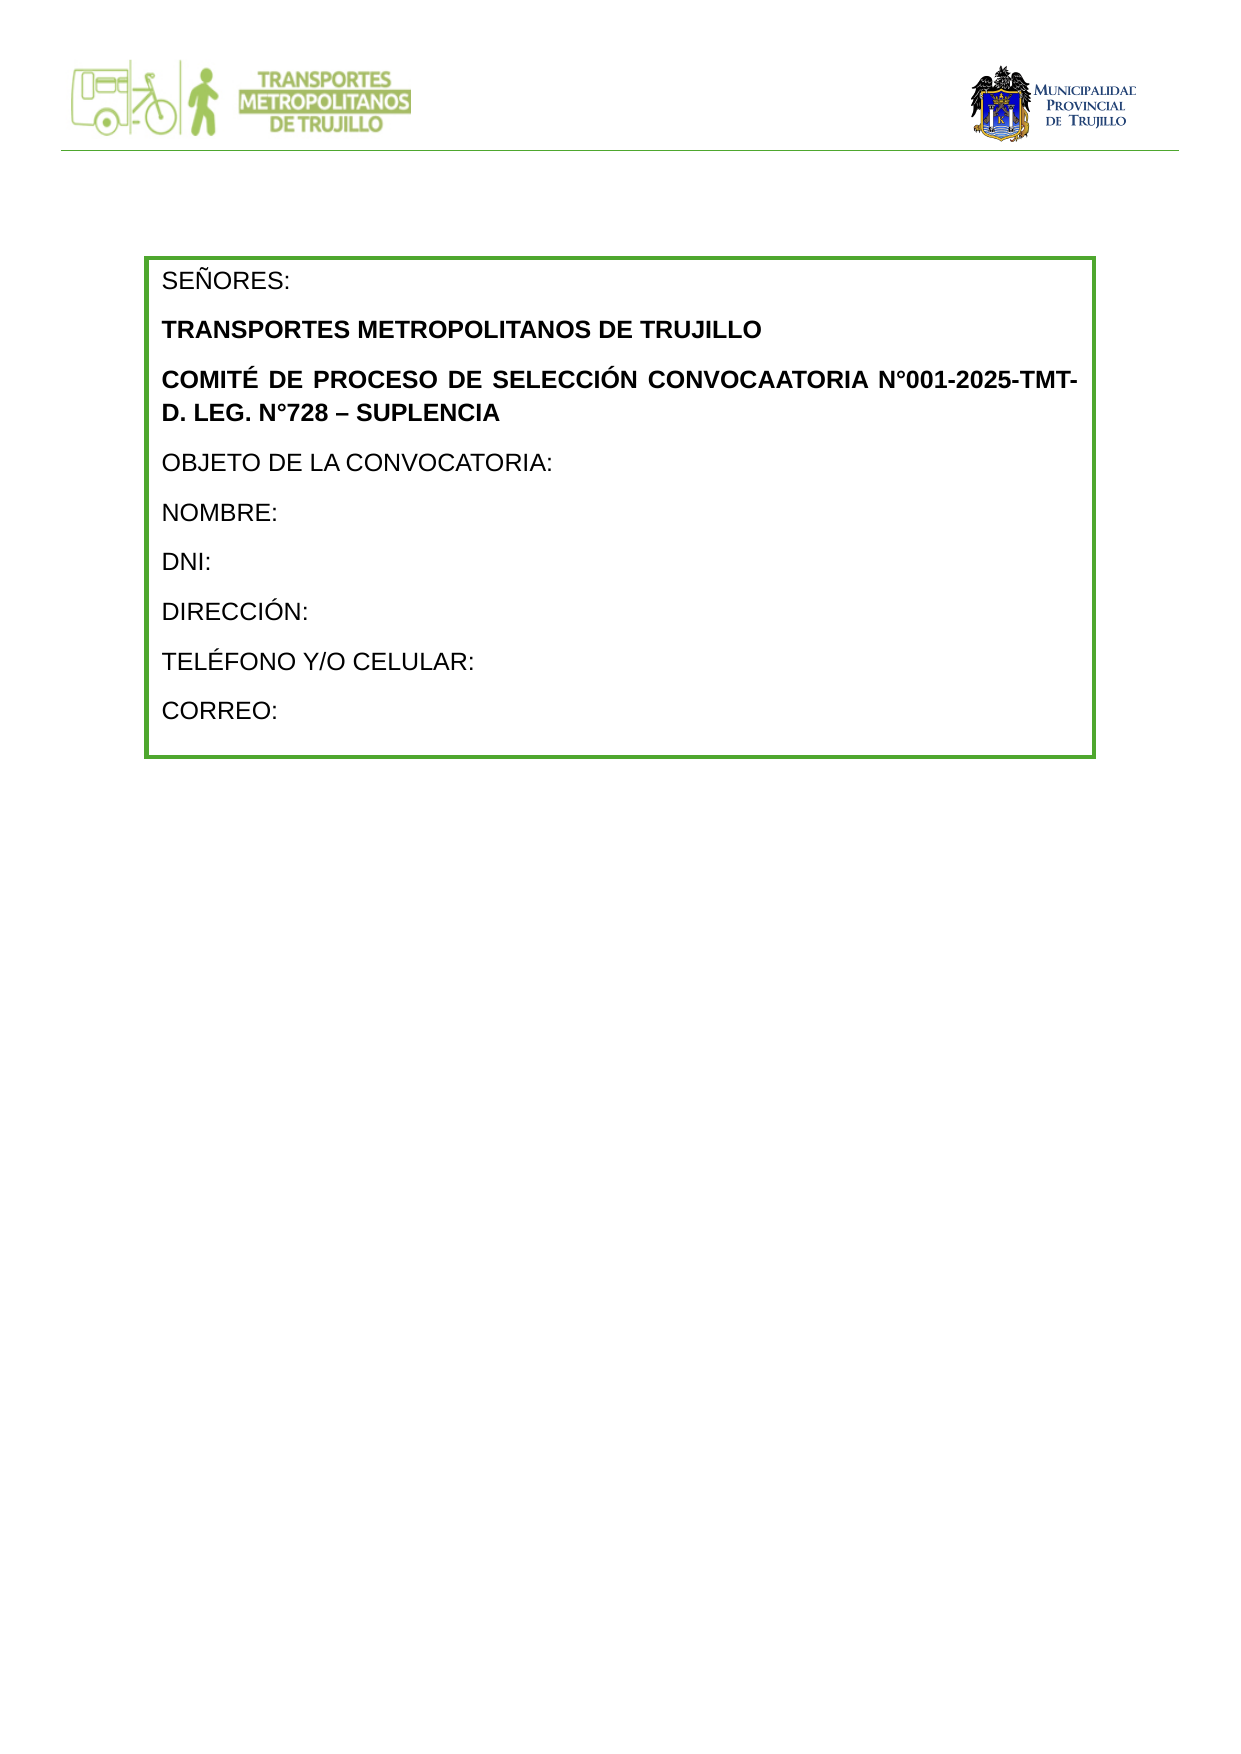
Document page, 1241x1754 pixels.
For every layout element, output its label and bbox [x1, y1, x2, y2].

picture [970, 62, 1136, 144]
